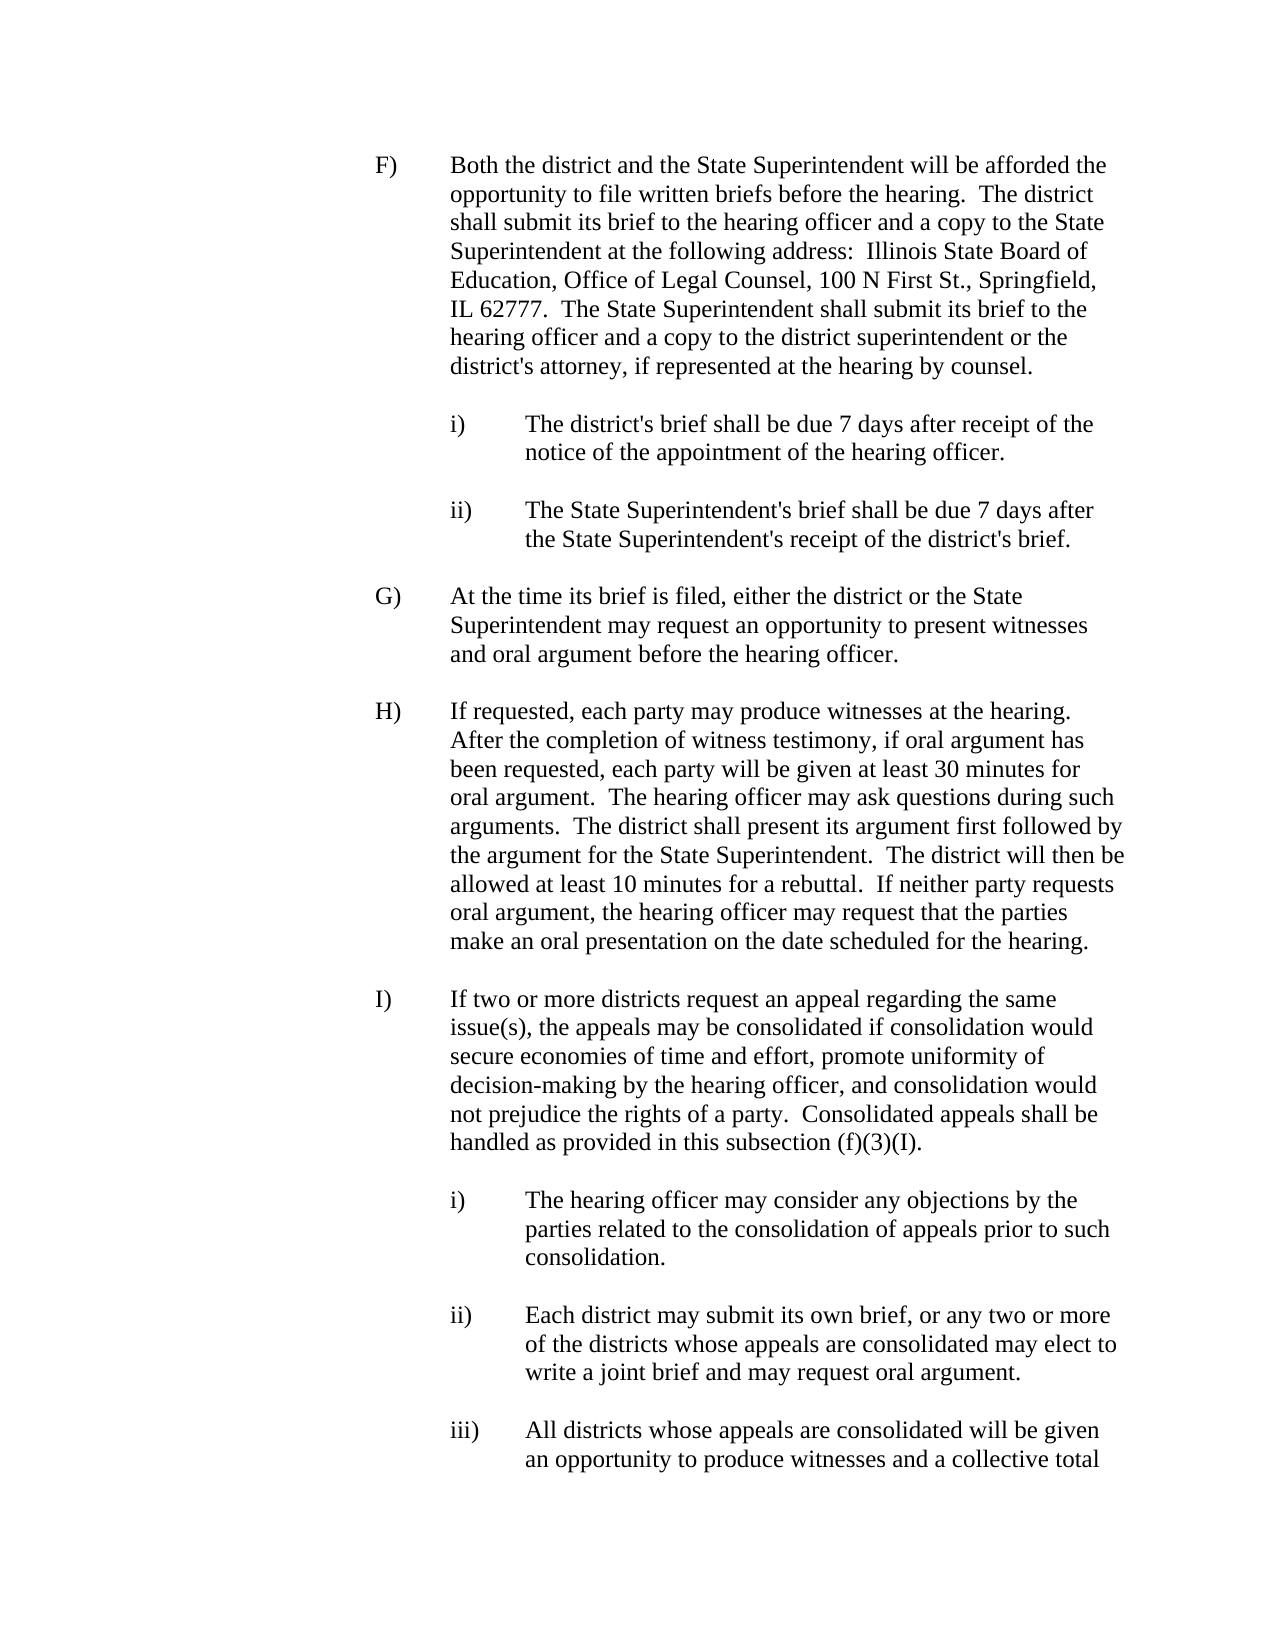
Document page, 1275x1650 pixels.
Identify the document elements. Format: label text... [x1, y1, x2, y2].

text i) The hearing officer may consider any objections by the parties related to the consolidation of appeals prior to such consolidation. [450, 1185, 1125, 1271]
text I) If two or more districts request an appeal regarding the same issue(s), the appeals may be consolidated if consolidation would secure economies of time and effort, promote uniformity of decision-making by the hearing officer, and consolidation would not prejudice the rights of a party. Consolidated appeals shall be handled as provided in this subsection (f)(3)(I). [375, 984, 1125, 1156]
text H) If requested, each party may produce witnesses at the hearing. After the completion of witness testimony, if oral argument has been requested, each party will be given at least 30 minutes for oral argument. The hearing officer may ask questions during such arguments. The district shall present its argument first followed by the argument for the State Superintendent. The district will then be allowed at least 10 minutes for a rebuttal. If neither party requests oral argument, the hearing officer may request that the parties make an oral presentation on the date scheduled for the hearing. [375, 696, 1125, 955]
text i) The district's brief shall be due 7 days after receipt of the notice of the appointment of the hearing officer. [450, 409, 1125, 466]
text ii) Each district may submit its own brief, or any two or more of the districts whose appeals are consolidated may elect to write a joint brief and may request oral argument. [450, 1300, 1125, 1386]
text G) At the time its brief is filed, either the district or the State Superintendent may request an opportunity to present witnesses and oral argument before the hearing officer. [375, 581, 1125, 667]
text F) Both the district and the State Superintendent will be afforded the opportunity to file written briefs before the hearing. The district shall submit its brief to the hearing officer and a copy to the State Superintendent at the following address: Illinois State Board of Education, Office of Legal Counsel, 100 N First St., Springfield, IL 62777. The State Superintendent shall submit its brief to the hearing officer and a copy to the district superintendent or the district's attorney, if represented at the hearing by counsel. [375, 150, 1125, 380]
text ii) The State Superintendent's brief shall be due 7 days after the State Superintendent's receipt of the district's brief. [450, 495, 1125, 552]
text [450, 1415, 1125, 1472]
